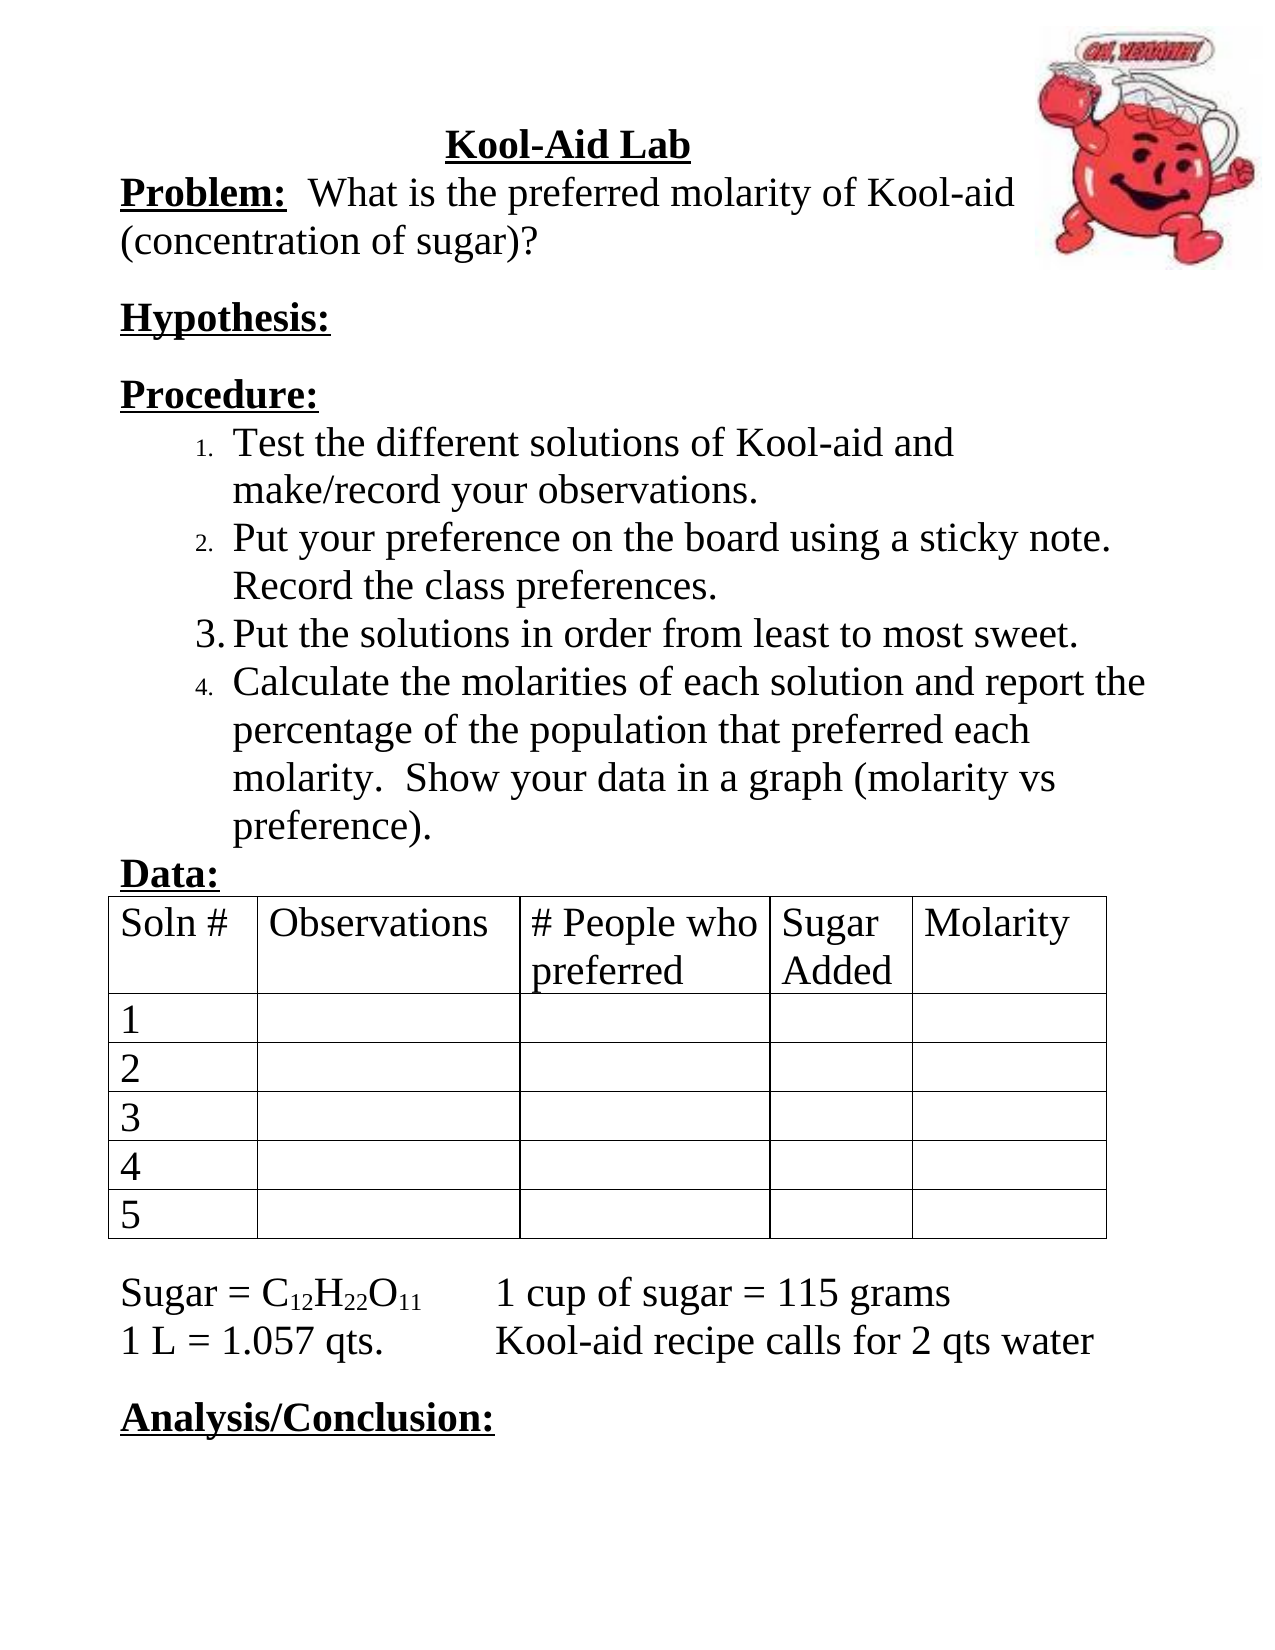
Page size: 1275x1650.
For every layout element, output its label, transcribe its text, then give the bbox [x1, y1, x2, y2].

table_cell [913, 994, 1106, 1042]
list Put your preference on the board using a sticky note. Record the class preferences. [195, 513, 1155, 609]
table_cell [771, 1092, 912, 1140]
table_cell 5 [109, 1190, 257, 1238]
table_cell 3 [109, 1092, 257, 1140]
picture [1034, 26, 1263, 270]
table_cell [771, 994, 912, 1042]
table_header Sugar Added [771, 897, 912, 993]
table_cell 4 [109, 1141, 257, 1189]
table_cell 2 [109, 1043, 257, 1091]
table_cell [913, 1092, 1106, 1140]
table_header Soln # [109, 897, 257, 993]
text Procedure: [120, 369, 1155, 417]
table_header Molarity [913, 897, 1106, 993]
table_cell [521, 1092, 769, 1140]
table_cell [913, 1190, 1106, 1238]
table_cell [258, 1141, 519, 1189]
table_cell [258, 1092, 519, 1140]
table_cell [258, 1190, 519, 1238]
table_header # People who preferred [521, 897, 769, 993]
table_cell [771, 1141, 912, 1189]
table_cell [521, 1141, 769, 1189]
table_cell [258, 994, 519, 1042]
text Hypothesis: [120, 292, 1155, 340]
table_cell [913, 1043, 1106, 1091]
table_cell [771, 1043, 912, 1091]
text Problem: What is the preferred molarity of Kool-aid (concentration of sugar)? [120, 168, 1034, 264]
text Sugar = C12H22O11 1 cup of sugar = 115 grams [120, 1268, 1155, 1316]
text Analysis/Conclusion: [120, 1392, 1155, 1440]
text Data: [120, 848, 1155, 896]
table_cell [521, 994, 769, 1042]
table_cell [771, 1190, 912, 1238]
list Test the different solutions of Kool-aid and make/record your observations. [195, 417, 1155, 513]
text 1 L = 1.057 qts. Kool-aid recipe calls for 2 qts water [120, 1316, 1155, 1363]
text Kool-Aid Lab [120, 120, 1034, 168]
table_header Observations [258, 897, 519, 993]
table_cell [258, 1043, 519, 1091]
list Calculate the molarities of each solution and report the percentage of the population that preferred each molarity. Show your data in a graph (molarity vs preference). [195, 657, 1155, 848]
list Put the solutions in order from least to most sweet. [195, 609, 1155, 657]
table_cell [913, 1141, 1106, 1189]
table_cell 1 [109, 994, 257, 1042]
table_cell [521, 1190, 769, 1238]
table_cell [521, 1043, 769, 1091]
